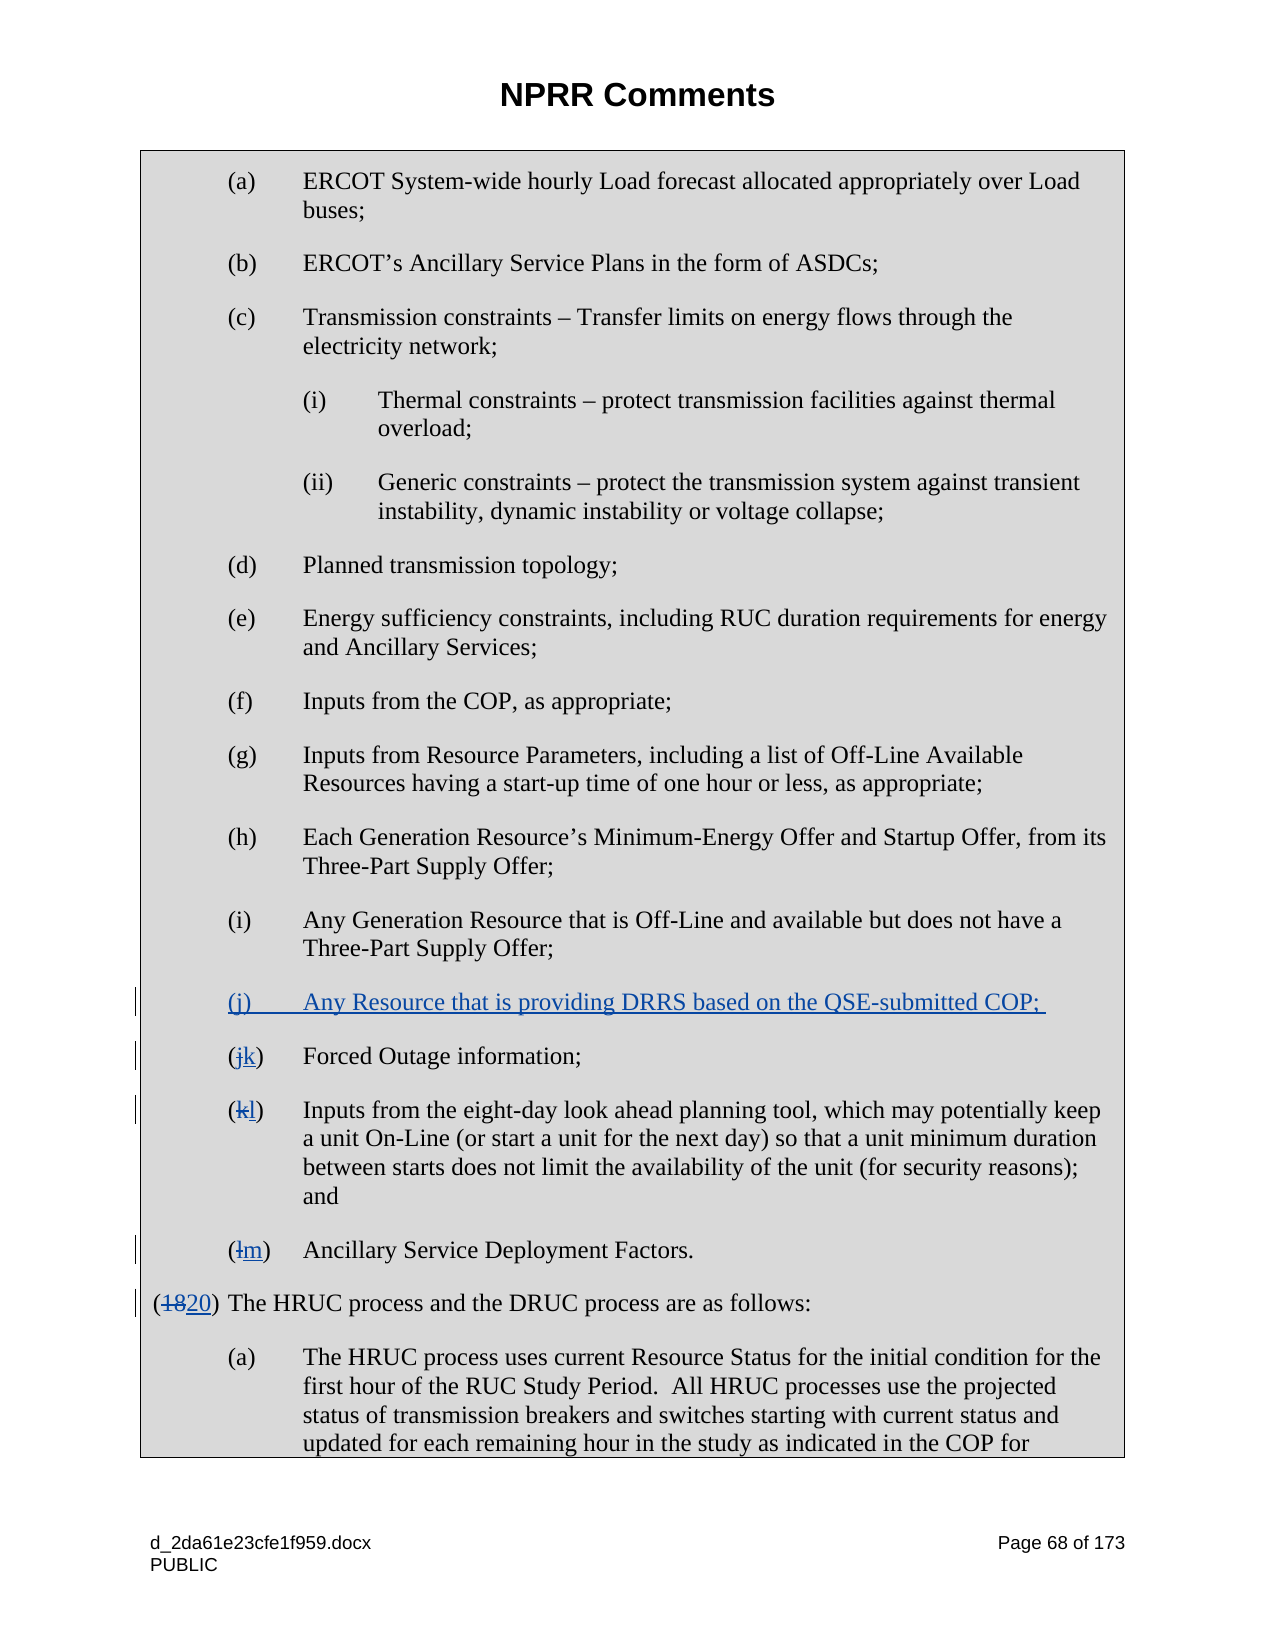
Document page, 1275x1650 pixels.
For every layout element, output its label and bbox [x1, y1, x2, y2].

table_header [141, 151, 1124, 1457]
